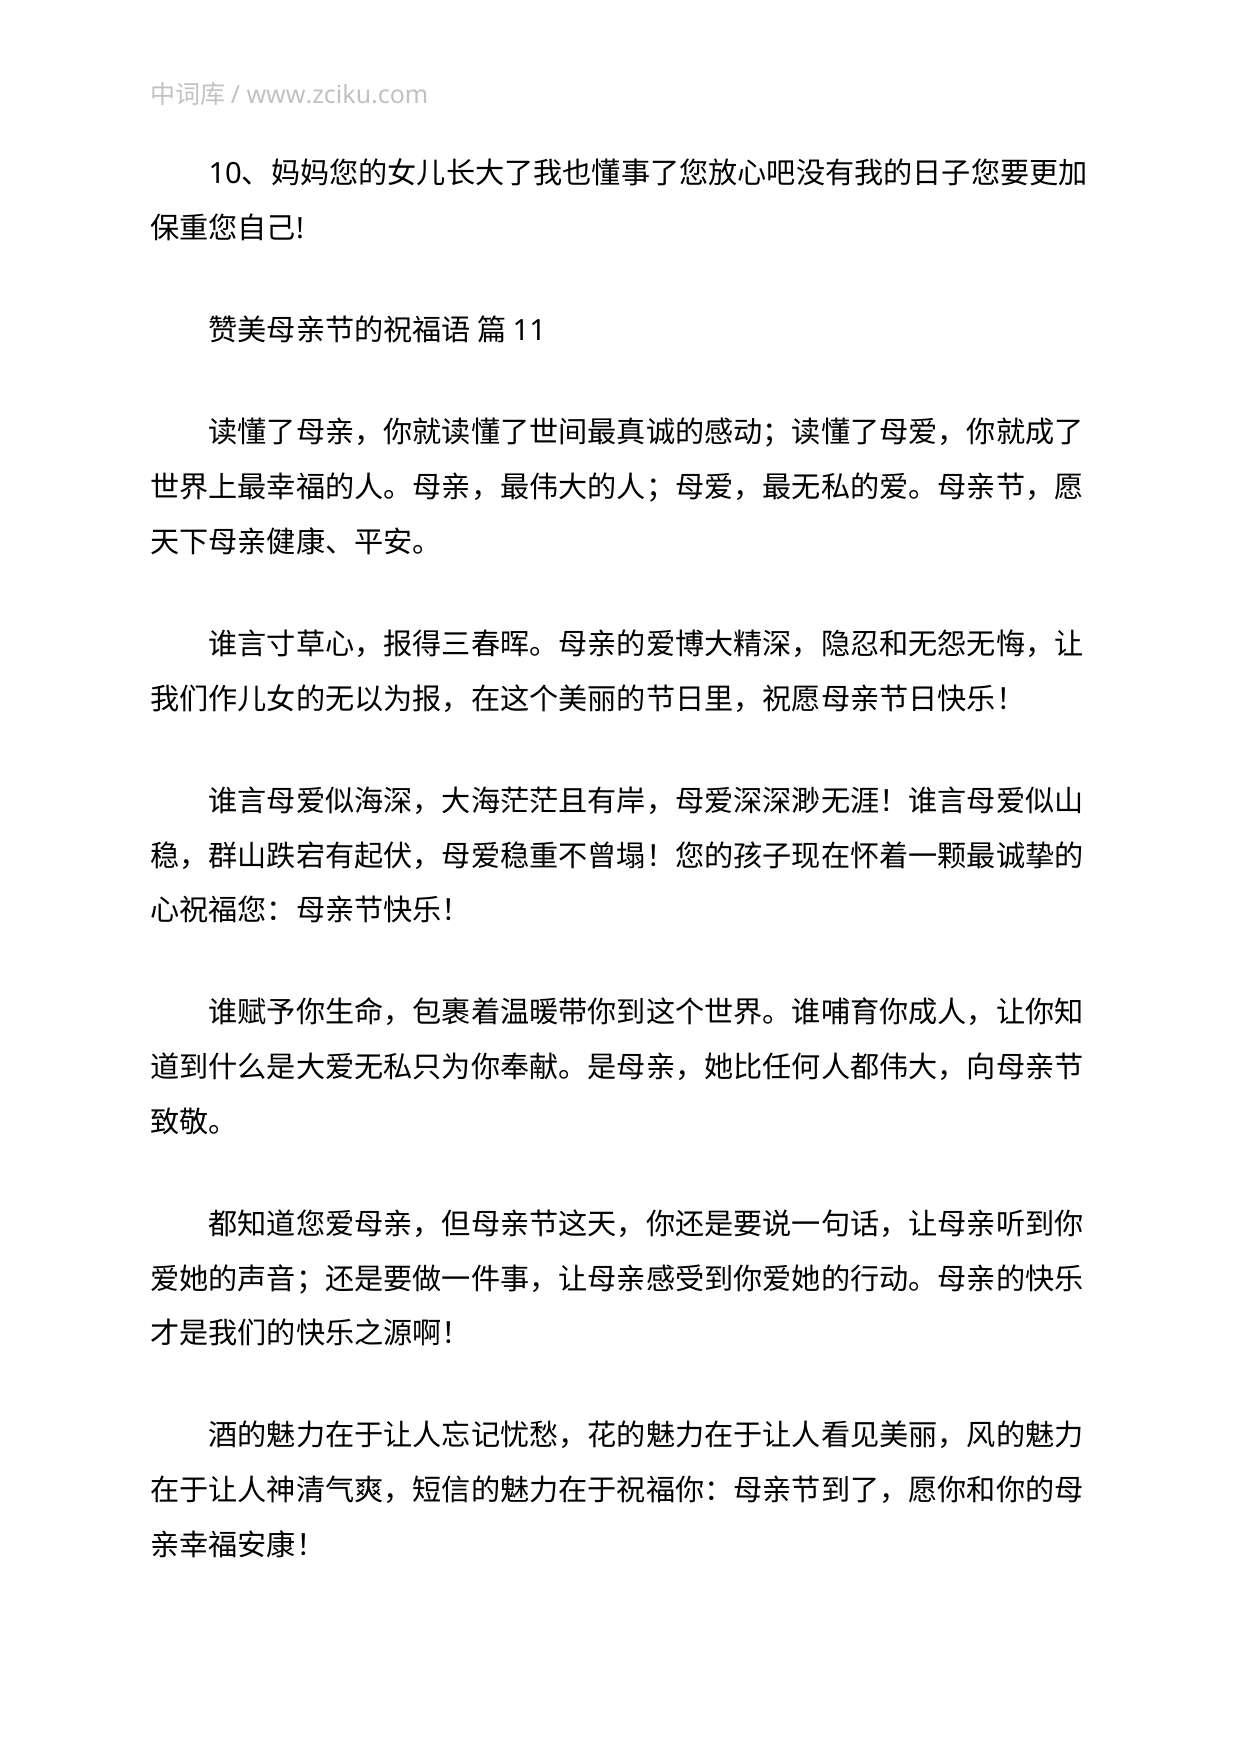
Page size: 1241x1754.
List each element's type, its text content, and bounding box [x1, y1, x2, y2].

text 谁言母爱似海深，大海茫茫且有岸，母爱深深渺无涯！谁言母爱似山稳，群山跌宕有起伏，母爱稳重不曾塌！您的孩子现在怀着一颗最诚挚的心祝福您：母亲节快乐！ [150, 777, 1090, 929]
text 读懂了母亲，你就读懂了世间最真诚的感动；读懂了母爱，你就成了世界上最幸福的人。母亲，最伟大的人；母爱，最无私的爱。母亲节，愿天下母亲健康、平安。 [150, 409, 1090, 561]
text 10、妈妈您的女儿长大了我也懂事了您放心吧没有我的日子您要更加保重您自己! [150, 150, 1090, 247]
text 赞美母亲节的祝福语 篇11 [150, 307, 1090, 349]
text 谁赋予你生命，包裹着温暖带你到这个世界。谁哺育你成人，让你知道到什么是大爱无私只为你奉献。是母亲，她比任何人都伟大，向母亲节致敬。 [150, 989, 1090, 1141]
text 酒的魅力在于让人忘记忧愁，花的魅力在于让人看见美丽，风的魅力在于让人神清气爽，短信的魅力在于祝福你：母亲节到了，愿你和你的母亲幸福安康！ [150, 1412, 1090, 1564]
text 谁言寸草心，报得三春晖。母亲的爱博大精深，隐忍和无怨无悔，让我们作儿女的无以为报，在这个美丽的节日里，祝愿母亲节日快乐！ [150, 621, 1090, 718]
text 都知道您爱母亲，但母亲节这天，你还是要说一句话，让母亲听到你爱她的声音；还是要做一件事，让母亲感受到你爱她的行动。母亲的快乐才是我们的快乐之源啊！ [150, 1200, 1090, 1352]
